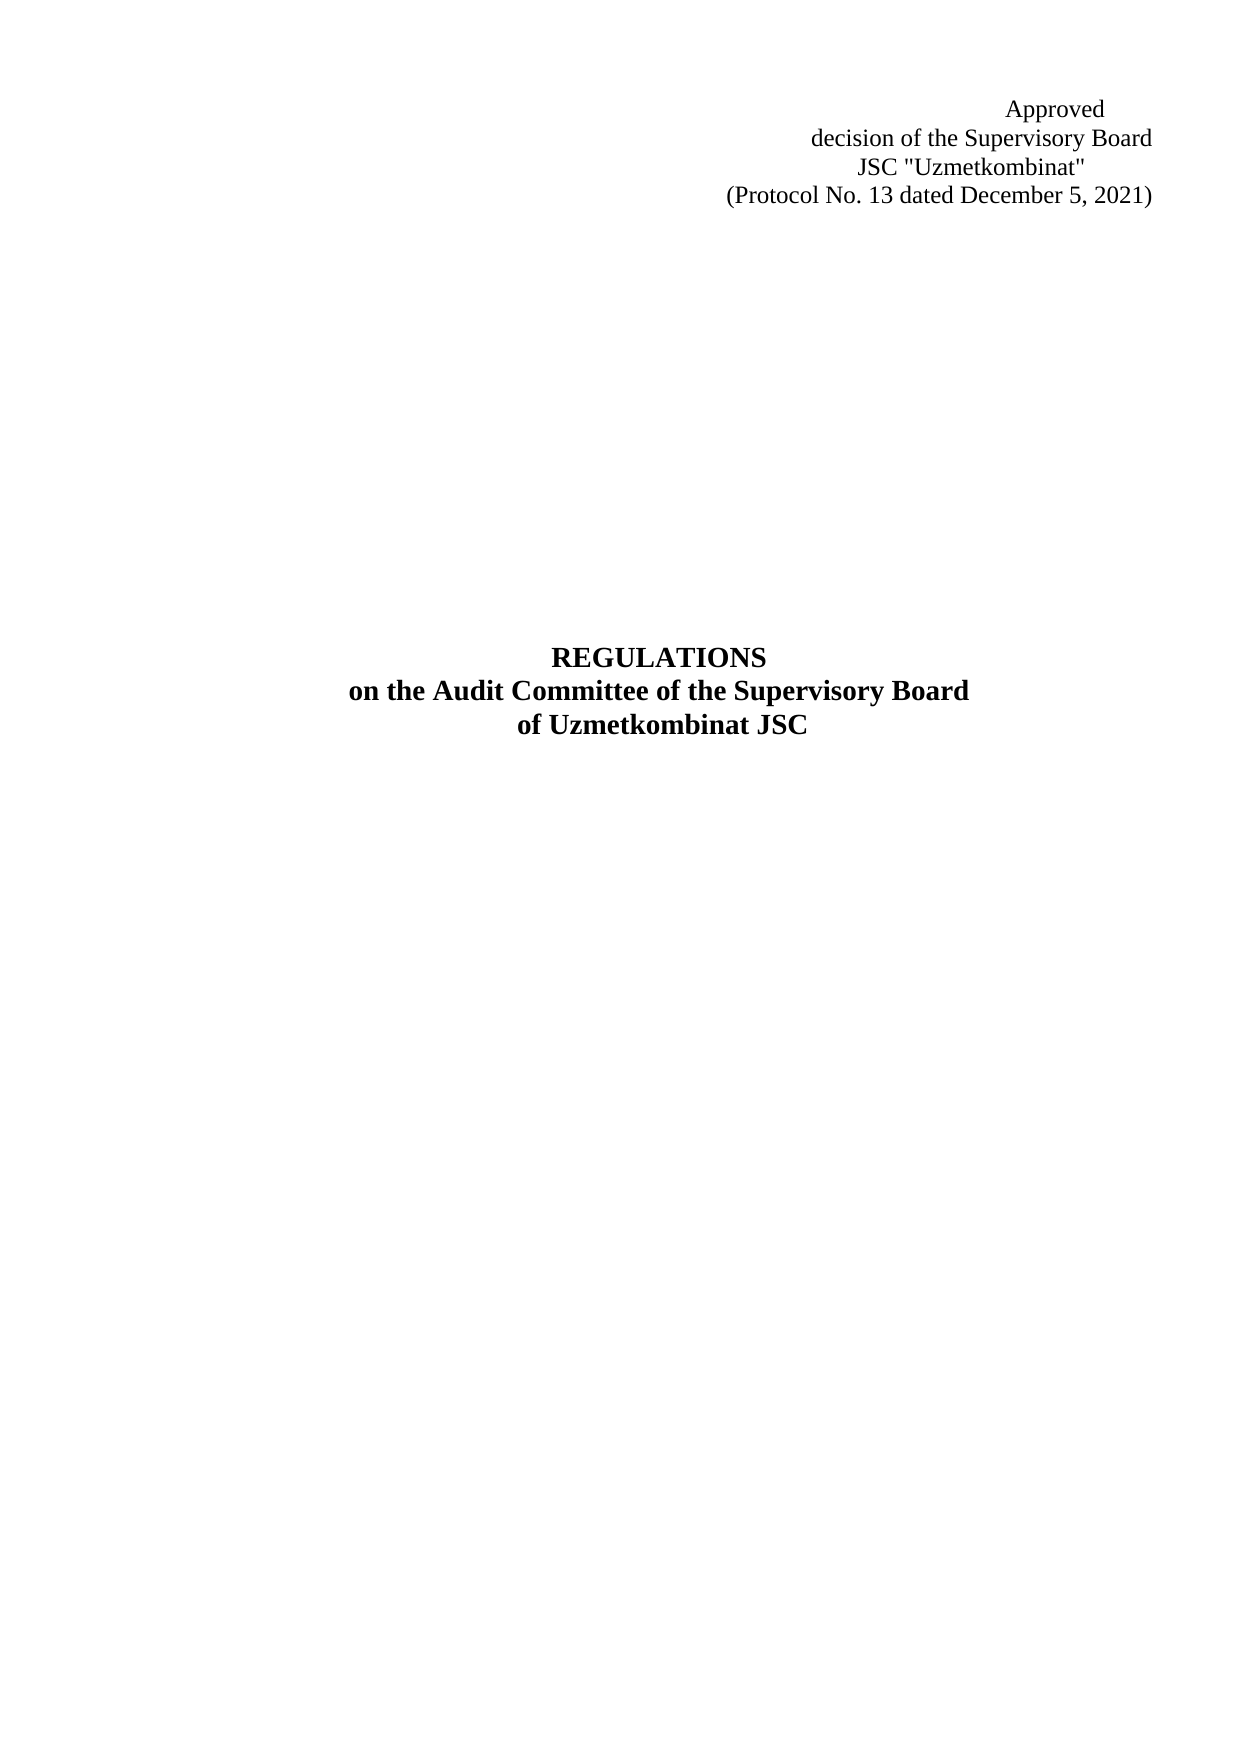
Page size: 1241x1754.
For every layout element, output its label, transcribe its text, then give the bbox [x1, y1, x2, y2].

text decision of the Supervisory Board [173, 123, 1152, 152]
text (Protocol No. 13 dated December 5, 2021) [173, 180, 1152, 209]
text JSC "Uzmetkombinat" [173, 152, 1152, 180]
text REGULATIONS on the Audit Committee of the Supervisory Board of Uzmetkombinat JSC [173, 640, 1152, 741]
text Approved [173, 94, 1152, 123]
